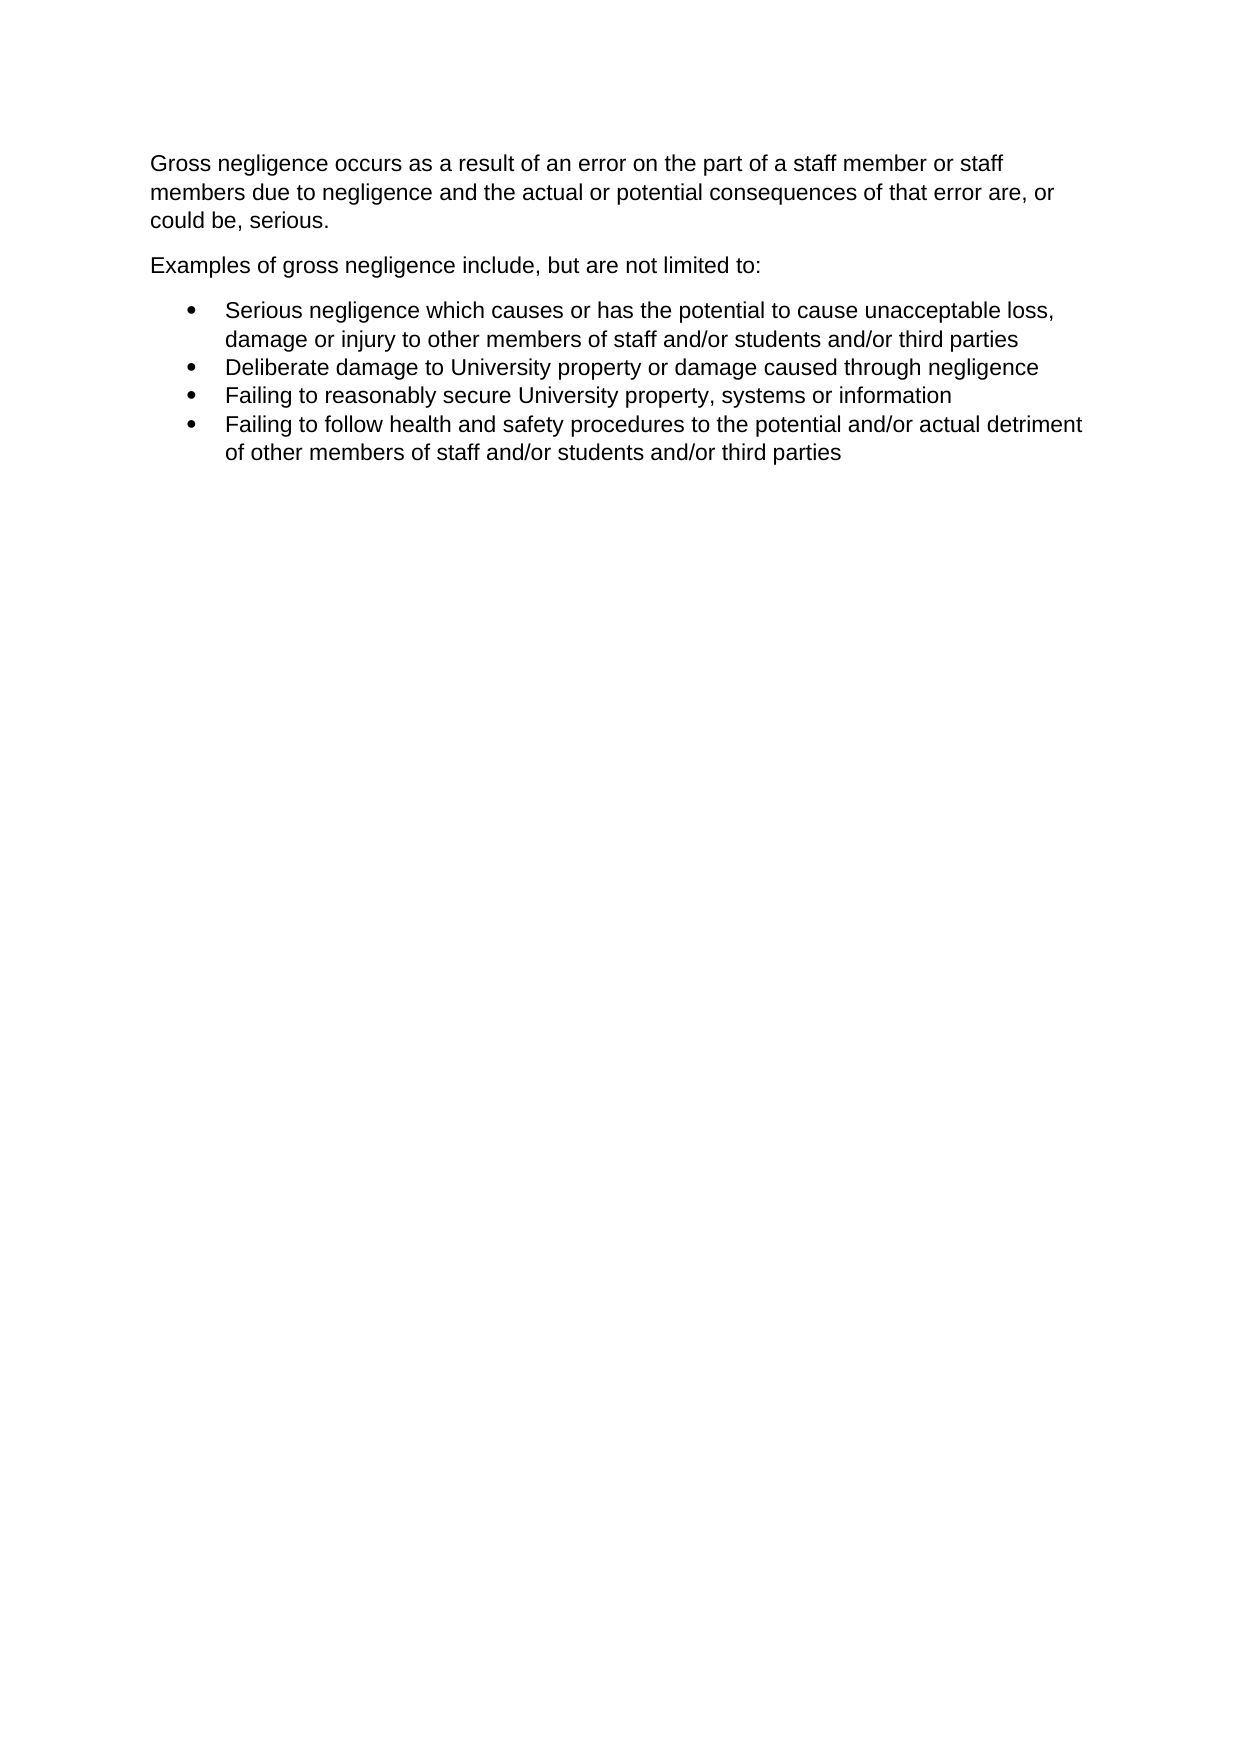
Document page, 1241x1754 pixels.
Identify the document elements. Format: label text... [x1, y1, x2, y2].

list Serious negligence which causes or has the potential to cause unacceptable loss, damage or injury to other members of staff and/or students and/or third parties [187, 297, 1090, 352]
list Failing to follow health and safety procedures to the potential and/or actual detriment of other members of staff and/or students and/or third parties [187, 411, 1090, 466]
list Failing to reasonably secure University property, systems or information [187, 382, 1090, 409]
list Deliberate damage to University property or damage caused through negligence [187, 354, 1090, 380]
text Examples of gross negligence include, but are not limited to: [150, 252, 1090, 278]
text Gross negligence occurs as a result of an error on the part of a staff member or staff members due to negligence and the actual or potential consequences of that error are, or could be, serious. [150, 150, 1090, 233]
